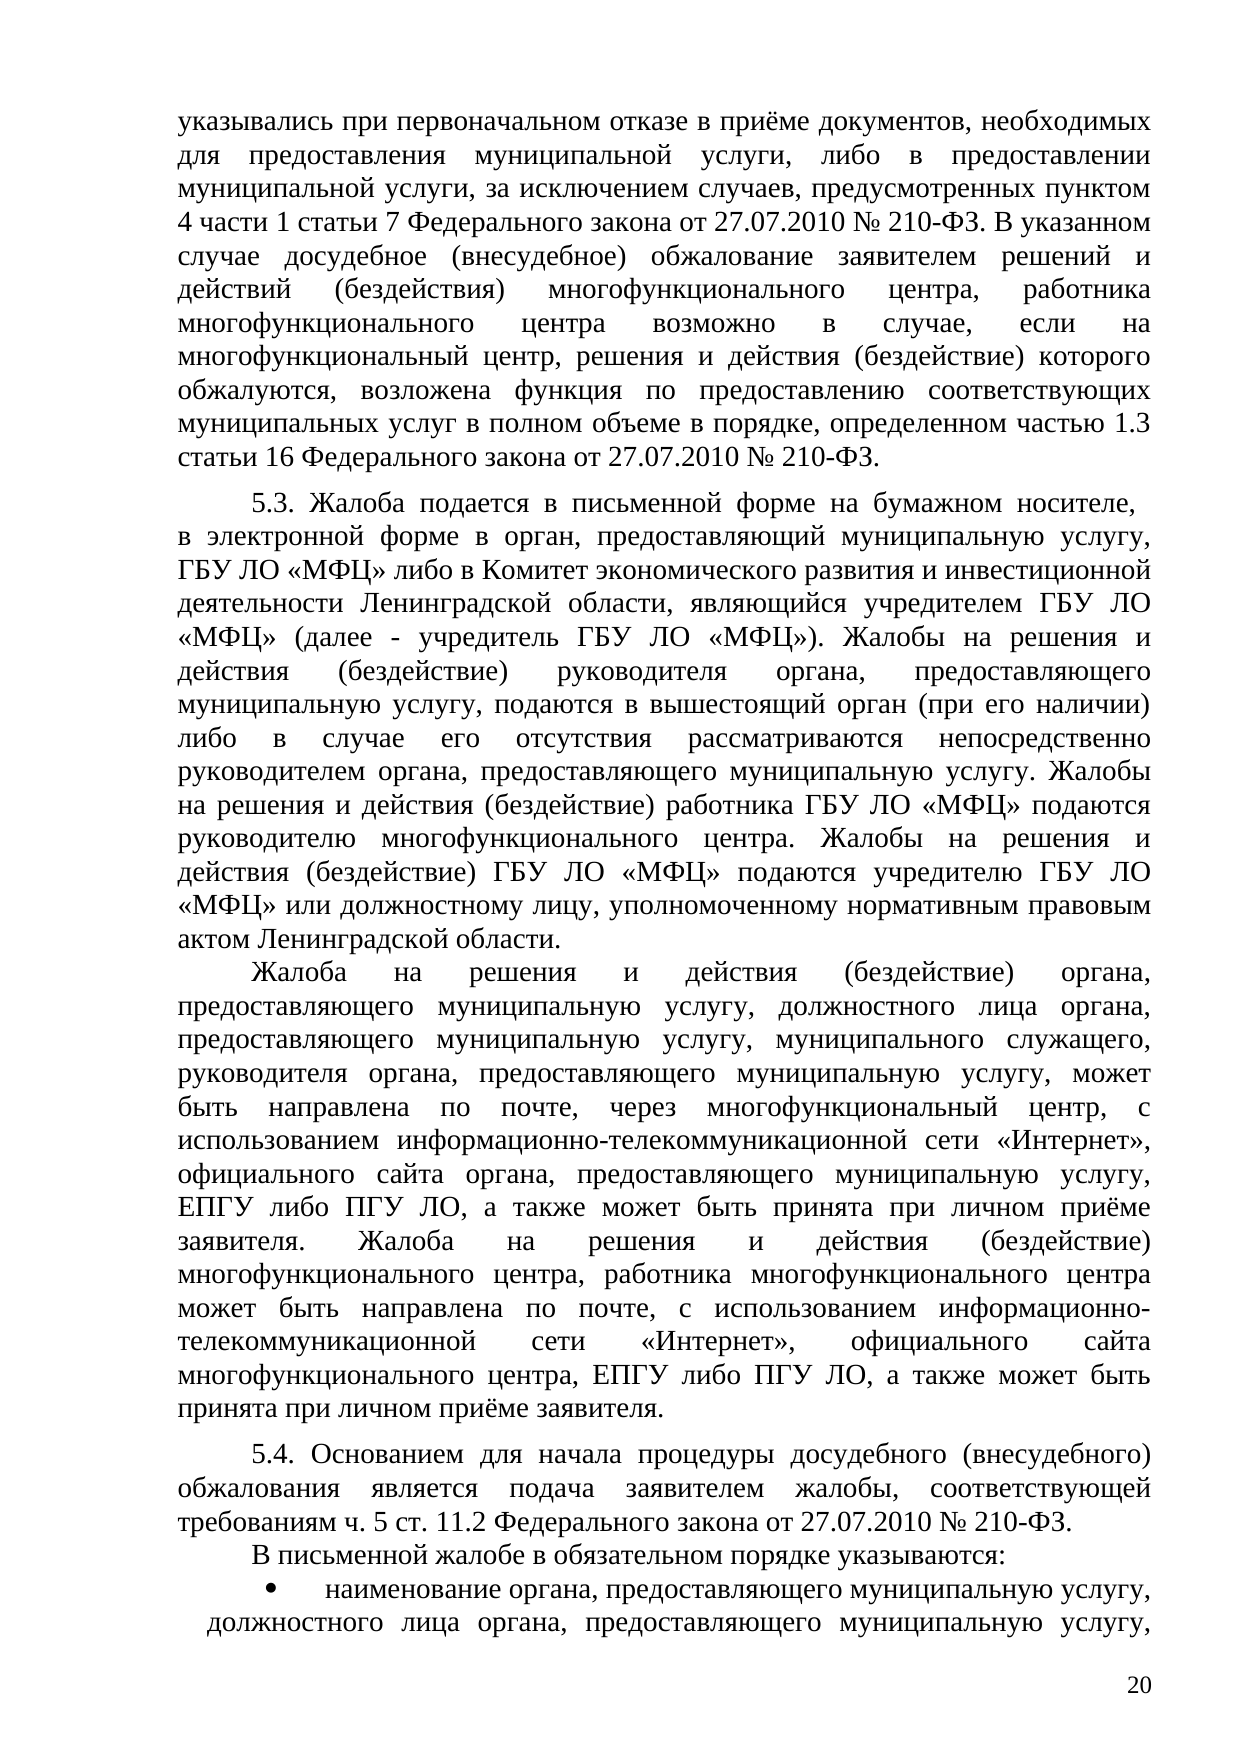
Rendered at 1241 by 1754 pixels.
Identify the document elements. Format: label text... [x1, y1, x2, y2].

text 5.4. Основанием для начала процедуры досудебного (внесудебного) обжалования является подача заявителем жалобы, соответствующей требованиям ч. 5 ст. 11.2 Федерального закона от 27.07.2010 № 210-ФЗ. [177, 1437, 1152, 1537]
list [207, 1571, 1152, 1638]
text Жалоба на решения и действия (бездействие) органа, предоставляющего муниципальную услугу, должностного лица органа, предоставляющего муниципальную услугу, муниципального служащего, руководителя органа, предоставляющего муниципальную услугу, может быть направлена по почте, через многофункциональный центр, с использованием информационно-телекоммуникационной сети «Интернет», официального сайта органа, предоставляющего муниципальную услугу, ЕПГУ либо ПГУ ЛО, а также может быть принята при личном приёме заявителя. Жалоба на решения и действия (бездействие) многофункционального центра, работника многофункционального центра может быть направлена по почте, с использованием информационно-телекоммуникационной сети «Интернет», официального сайта многофункционального центра, ЕПГУ либо ПГУ ЛО, а также может быть принята при личном приёме заявителя. [177, 954, 1152, 1424]
text 5.3. Жалоба подается в письменной форме на бумажном носителе, в электронной форме в орган, предоставляющий муниципальную услугу, ГБУ ЛО «МФЦ» либо в Комитет экономического развития и инвестиционной деятельности Ленинградской области, являющийся учредителем ГБУ ЛО «МФЦ» (далее - учредитель ГБУ ЛО «МФЦ»). Жалобы на решения и действия (бездействие) руководителя органа, предоставляющего муниципальную услугу, подаются в вышестоящий орган (при его наличии) либо в случае его отсутствия рассматриваются непосредственно руководителем органа, предоставляющего муниципальную услугу. Жалобы на решения и действия (бездействие) работника ГБУ ЛО «МФЦ» подаются руководителю многофункционального центра. Жалобы на решения и действия (бездействие) ГБУ ЛО «МФЦ» подаются учредителю ГБУ ЛО «МФЦ» или должностному лицу, уполномоченному нормативным правовым актом Ленинградской области. [177, 485, 1152, 954]
text В письменной жалобе в обязательном порядке указываются: [177, 1537, 1152, 1571]
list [177, 103, 1152, 472]
